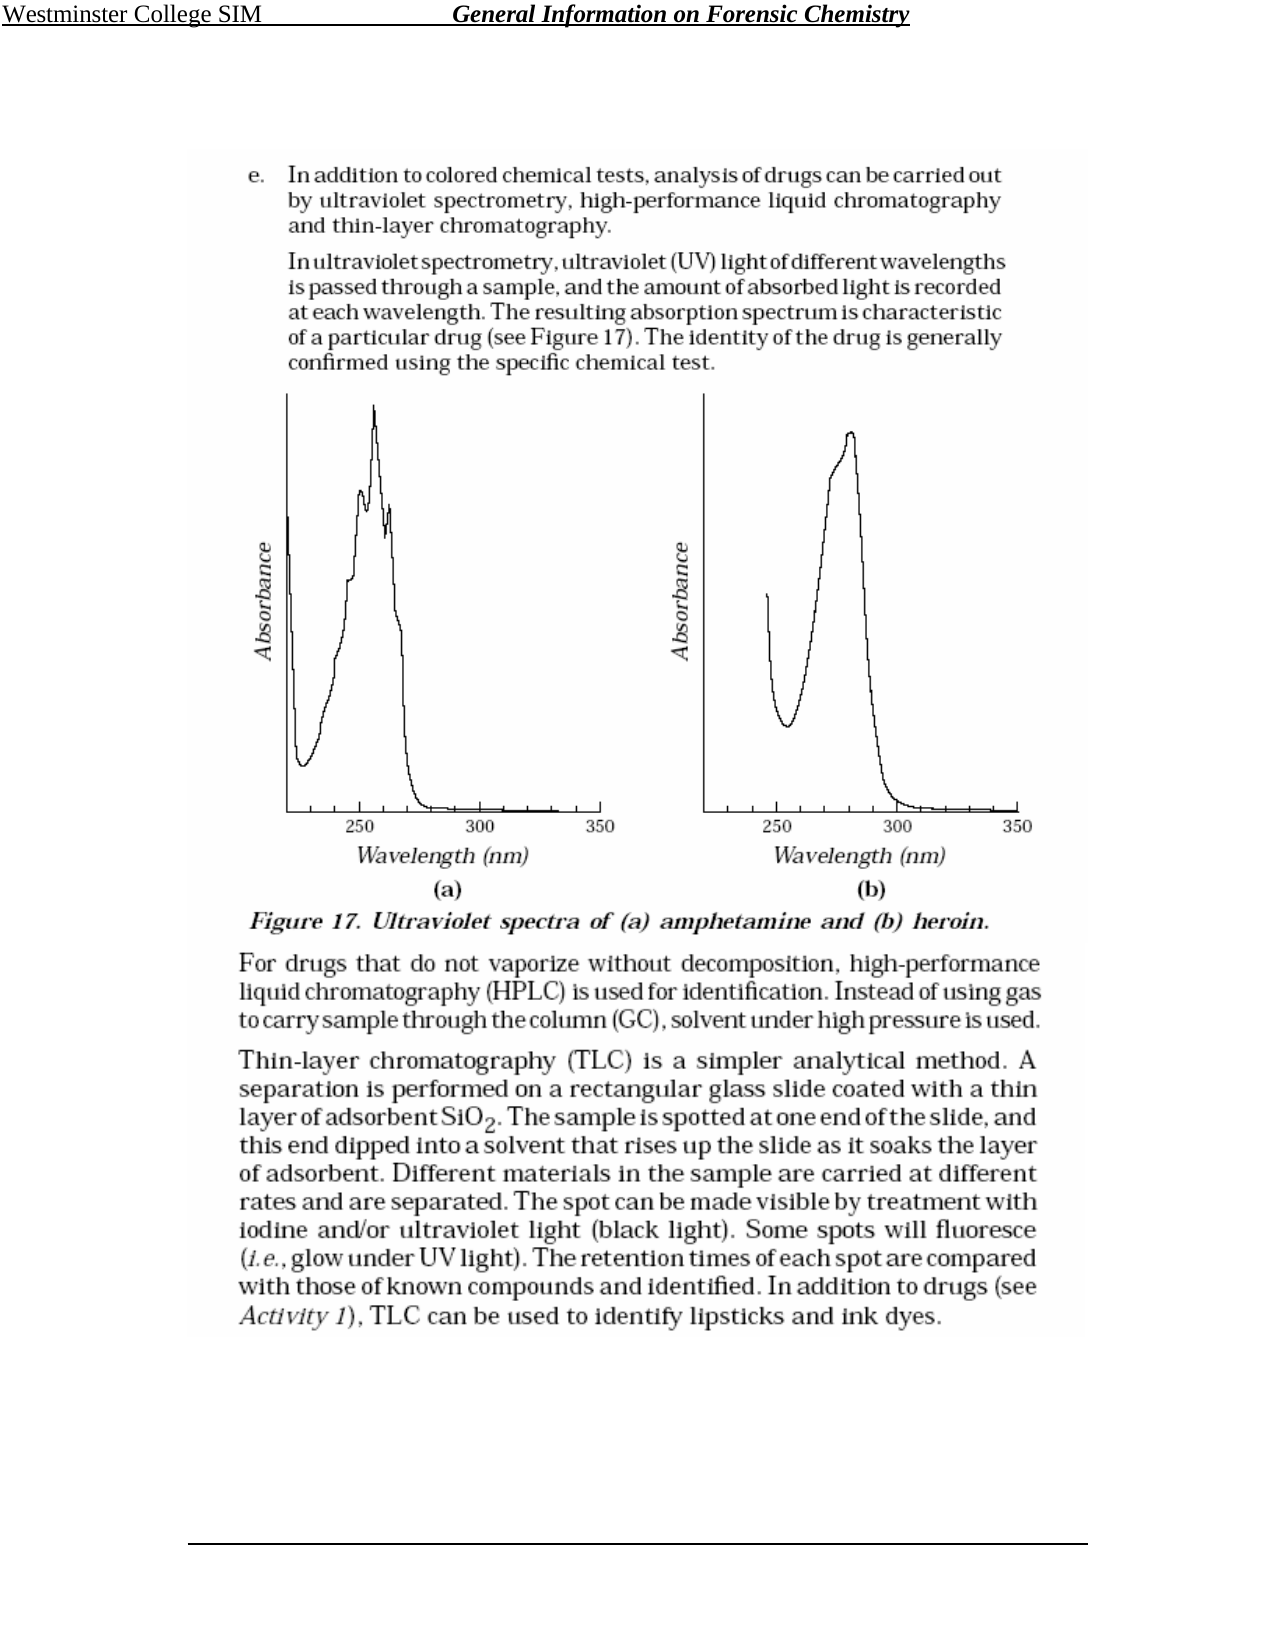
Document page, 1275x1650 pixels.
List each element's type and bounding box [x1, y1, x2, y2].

picture [187, 149, 1088, 1337]
